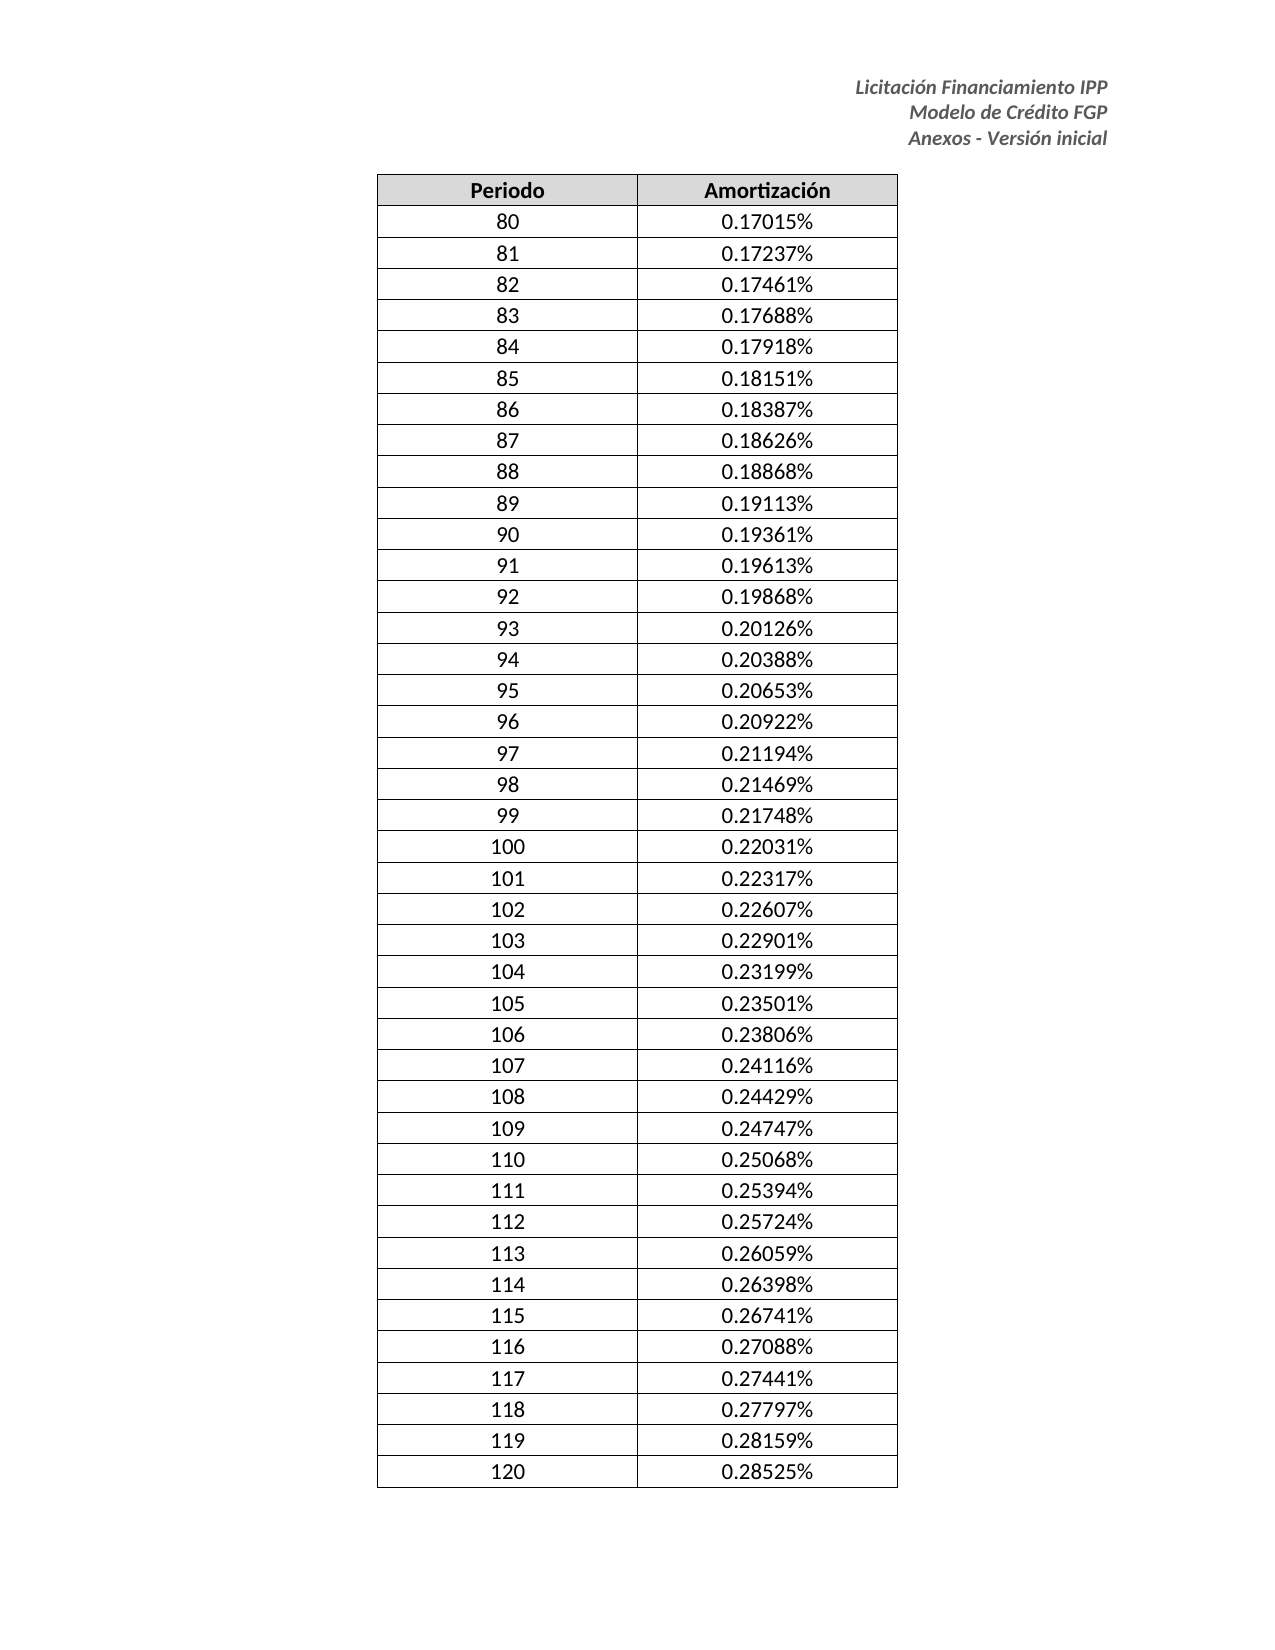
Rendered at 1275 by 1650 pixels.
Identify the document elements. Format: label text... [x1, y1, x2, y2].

table_cell 0.26398% [638, 1269, 897, 1299]
table_cell 118 [378, 1394, 637, 1424]
table_cell 0.20388% [638, 644, 897, 674]
table_cell 0.18868% [638, 456, 897, 487]
table_cell 119 [378, 1425, 637, 1455]
table_cell 0.17237% [638, 238, 897, 268]
table_cell 87 [378, 425, 637, 455]
table_cell 116 [378, 1331, 637, 1362]
table_cell 0.17918% [638, 331, 897, 362]
table_header Periodo [378, 175, 637, 205]
table_cell 0.26059% [638, 1238, 897, 1268]
table_cell 103 [378, 925, 637, 955]
table_cell 88 [378, 456, 637, 487]
table_cell 0.20653% [638, 675, 897, 705]
table_cell 0.19361% [638, 519, 897, 549]
table_cell 113 [378, 1238, 637, 1268]
table_cell 85 [378, 363, 637, 393]
table_cell 0.27797% [638, 1394, 897, 1424]
table_cell 0.22607% [638, 894, 897, 924]
table_cell 0.17015% [638, 206, 897, 237]
table_cell 0.18626% [638, 425, 897, 455]
table_cell 107 [378, 1050, 637, 1080]
table_cell 100 [378, 831, 637, 862]
table_cell 0.23806% [638, 1019, 897, 1049]
table_cell 91 [378, 550, 637, 580]
table_cell 81 [378, 238, 637, 268]
table_header Amortización [638, 175, 897, 205]
table_cell 92 [378, 581, 637, 612]
table_cell 105 [378, 988, 637, 1018]
table_cell 111 [378, 1175, 637, 1205]
table_cell 99 [378, 800, 637, 830]
table_cell 104 [378, 956, 637, 987]
table_cell 82 [378, 269, 637, 299]
table_cell 0.25394% [638, 1175, 897, 1205]
table_cell 117 [378, 1363, 637, 1393]
table_cell 0.27088% [638, 1331, 897, 1362]
table_cell 0.19613% [638, 550, 897, 580]
table_cell 0.18151% [638, 363, 897, 393]
table_cell 101 [378, 863, 637, 893]
table_cell 83 [378, 300, 637, 330]
table_cell 0.27441% [638, 1363, 897, 1393]
table_cell 0.17688% [638, 300, 897, 330]
table_cell 94 [378, 644, 637, 674]
table_cell 120 [378, 1456, 637, 1487]
table_cell 0.23501% [638, 988, 897, 1018]
table_cell 0.21748% [638, 800, 897, 830]
table_cell 84 [378, 331, 637, 362]
table_cell 0.21194% [638, 738, 897, 768]
table_cell 0.19113% [638, 488, 897, 518]
table_cell 95 [378, 675, 637, 705]
table_cell 96 [378, 706, 637, 737]
table_cell 93 [378, 613, 637, 643]
table_cell 115 [378, 1300, 637, 1330]
table_cell 0.21469% [638, 769, 897, 799]
table_cell 0.20922% [638, 706, 897, 737]
table_cell 0.19868% [638, 581, 897, 612]
table_cell 102 [378, 894, 637, 924]
table_cell 0.18387% [638, 394, 897, 424]
table_cell 109 [378, 1113, 637, 1143]
table_cell 86 [378, 394, 637, 424]
table_cell 97 [378, 738, 637, 768]
table_cell 0.24429% [638, 1081, 897, 1112]
table_cell 0.24116% [638, 1050, 897, 1080]
table_cell 0.24747% [638, 1113, 897, 1143]
table_cell 0.26741% [638, 1300, 897, 1330]
table_cell 0.23199% [638, 956, 897, 987]
table_cell 108 [378, 1081, 637, 1112]
table_cell 90 [378, 519, 637, 549]
table_cell 0.25724% [638, 1206, 897, 1237]
table_cell 106 [378, 1019, 637, 1049]
table_cell 0.20126% [638, 613, 897, 643]
table_cell 0.25068% [638, 1144, 897, 1174]
table_cell 98 [378, 769, 637, 799]
table_cell 0.22317% [638, 863, 897, 893]
table_cell 0.22031% [638, 831, 897, 862]
table_cell 0.28159% [638, 1425, 897, 1455]
table_cell 89 [378, 488, 637, 518]
table_cell 0.22901% [638, 925, 897, 955]
table_cell 112 [378, 1206, 637, 1237]
table_cell 0.17461% [638, 269, 897, 299]
table_cell 80 [378, 206, 637, 237]
table_cell 114 [378, 1269, 637, 1299]
table_cell 0.28525% [638, 1456, 897, 1487]
table_cell 110 [378, 1144, 637, 1174]
